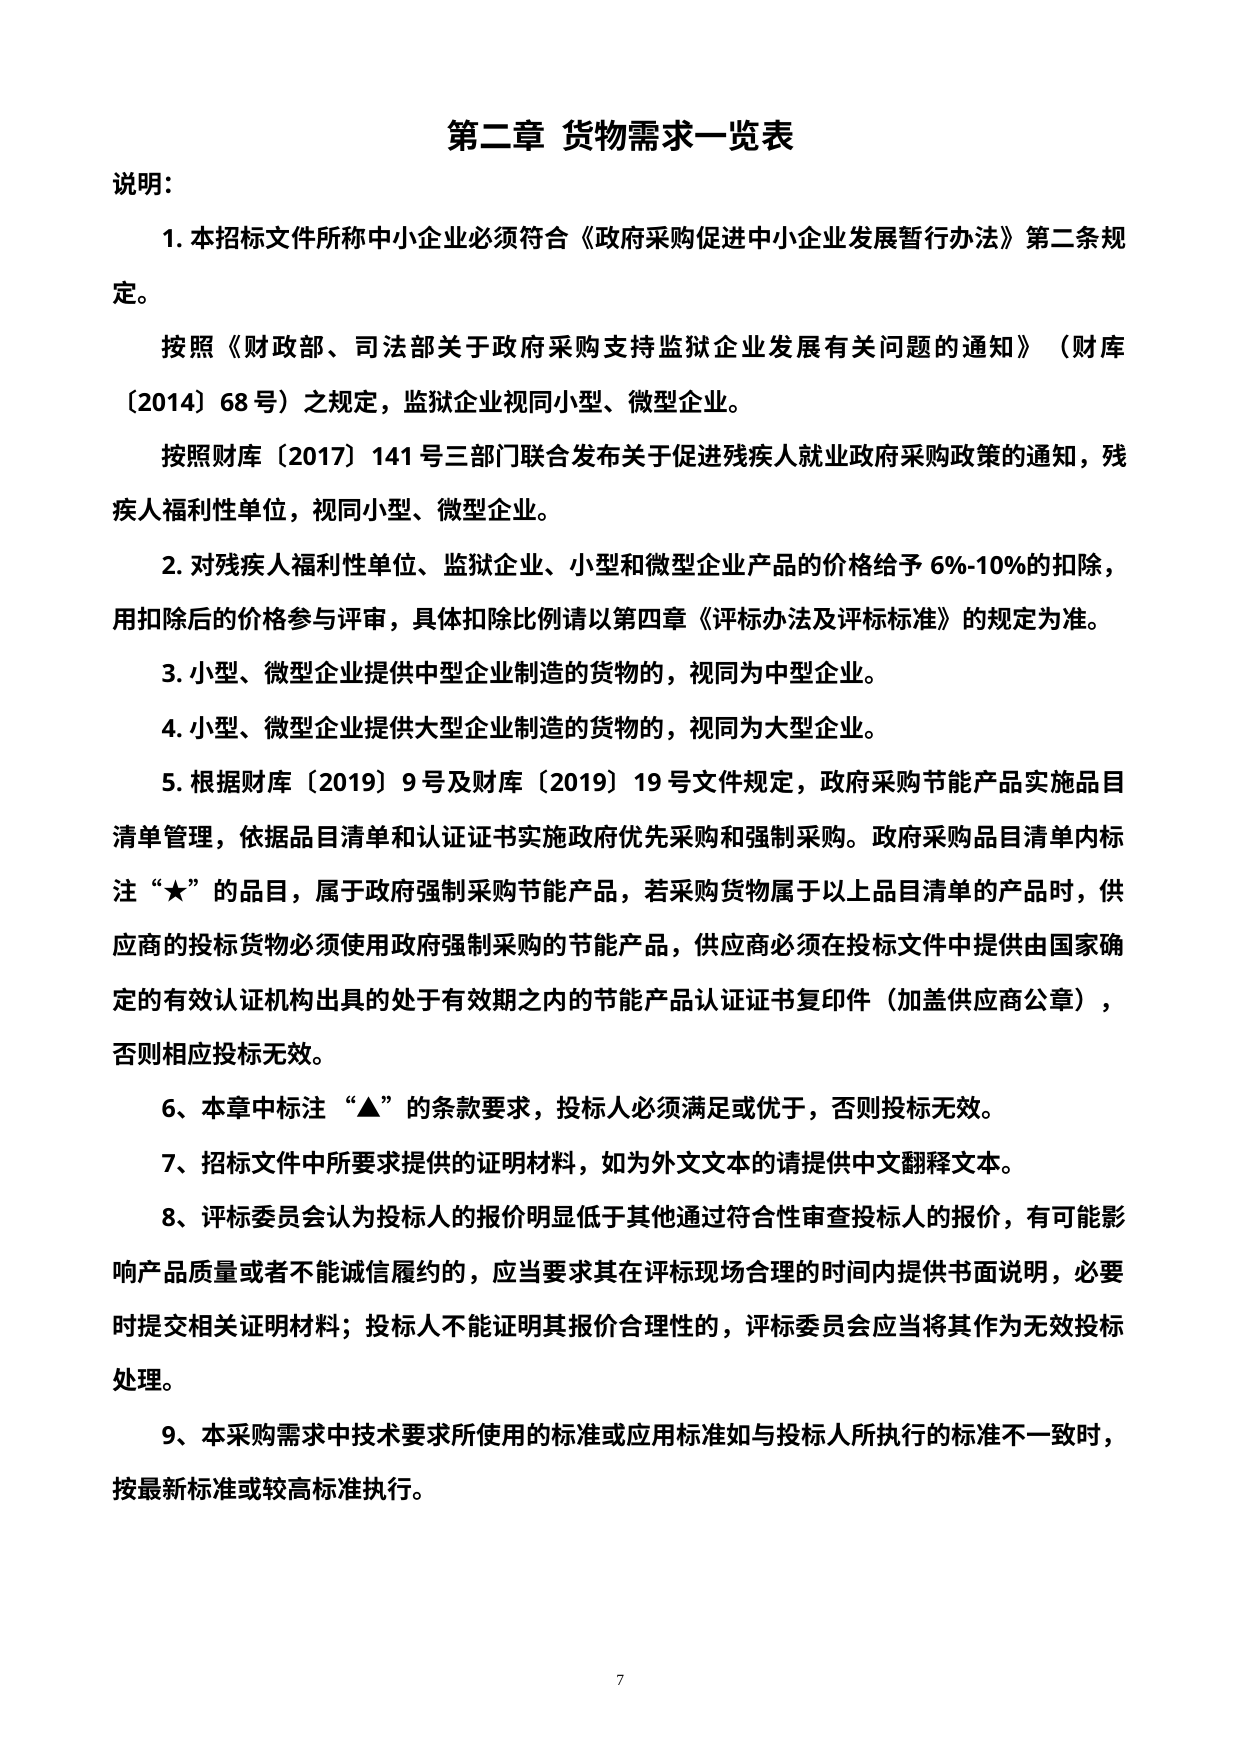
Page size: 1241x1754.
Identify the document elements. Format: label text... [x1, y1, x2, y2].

text 按照《财政部、司法部关于政府采购支持监狱企业发展有关问题的通知》（财库〔2014〕68号）之规定，监狱企业视同小型、微型企业。 [112, 328, 1128, 418]
text 2. 对残疾人福利性单位、监狱企业、小型和微型企业产品的价格给予6%-10%的扣除，用扣除后的价格参与评审，具体扣除比例请以第四章《评标办法及评标标准》的规定为准。 [112, 545, 1128, 636]
text 说明： [112, 164, 1128, 201]
text 按照财库〔2017〕141号三部门联合发布关于促进残疾人就业政府采购政策的通知，残疾人福利性单位，视同小型、微型企业。 [112, 436, 1128, 527]
text 4. 小型、微型企业提供大型企业制造的货物的，视同为大型企业。 [112, 708, 1128, 744]
title 第二章 货物需求一览表 [112, 110, 1128, 158]
text 3. 小型、微型企业提供中型企业制造的货物的，视同为中型企业。 [112, 654, 1128, 690]
text 8、评标委员会认为投标人的报价明显低于其他通过符合性审查投标人的报价，有可能影响产品质量或者不能诚信履约的，应当要求其在评标现场合理的时间内提供书面说明，必要时提交相关证明材料；投标人不能证明其报价合理性的，评标委员会应当将其作为无效投标处理。 [112, 1198, 1128, 1397]
text 5. 根据财库〔2019〕9号及财库〔2019〕19号文件规定，政府采购节能产品实施品目清单管理，依据品目清单和认证证书实施政府优先采购和强制采购。政府采购品目清单内标注“★”的品目，属于政府强制采购节能产品，若采购货物属于以上品目清单的产品时，供应商的投标货物必须使用政府强制采购的节能产品，供应商必须在投标文件中提供由国家确定的有效认证机构出具的处于有效期之内的节能产品认证证书复印件（加盖供应商公章），否则相应投标无效。 [112, 763, 1128, 1071]
text 1. 本招标文件所称中小企业必须符合《政府采购促进中小企业发展暂行办法》第二条规定。 [112, 219, 1128, 309]
text 6、本章中标注 “▲”的条款要求，投标人必须满足或优于，否则投标无效。 [112, 1089, 1128, 1125]
text 7、招标文件中所要求提供的证明材料，如为外文文本的请提供中文翻释文本。 [112, 1143, 1128, 1179]
text 9、本采购需求中技术要求所使用的标准或应用标准如与投标人所执行的标准不一致时，按最新标准或较高标准执行。 [112, 1415, 1128, 1506]
